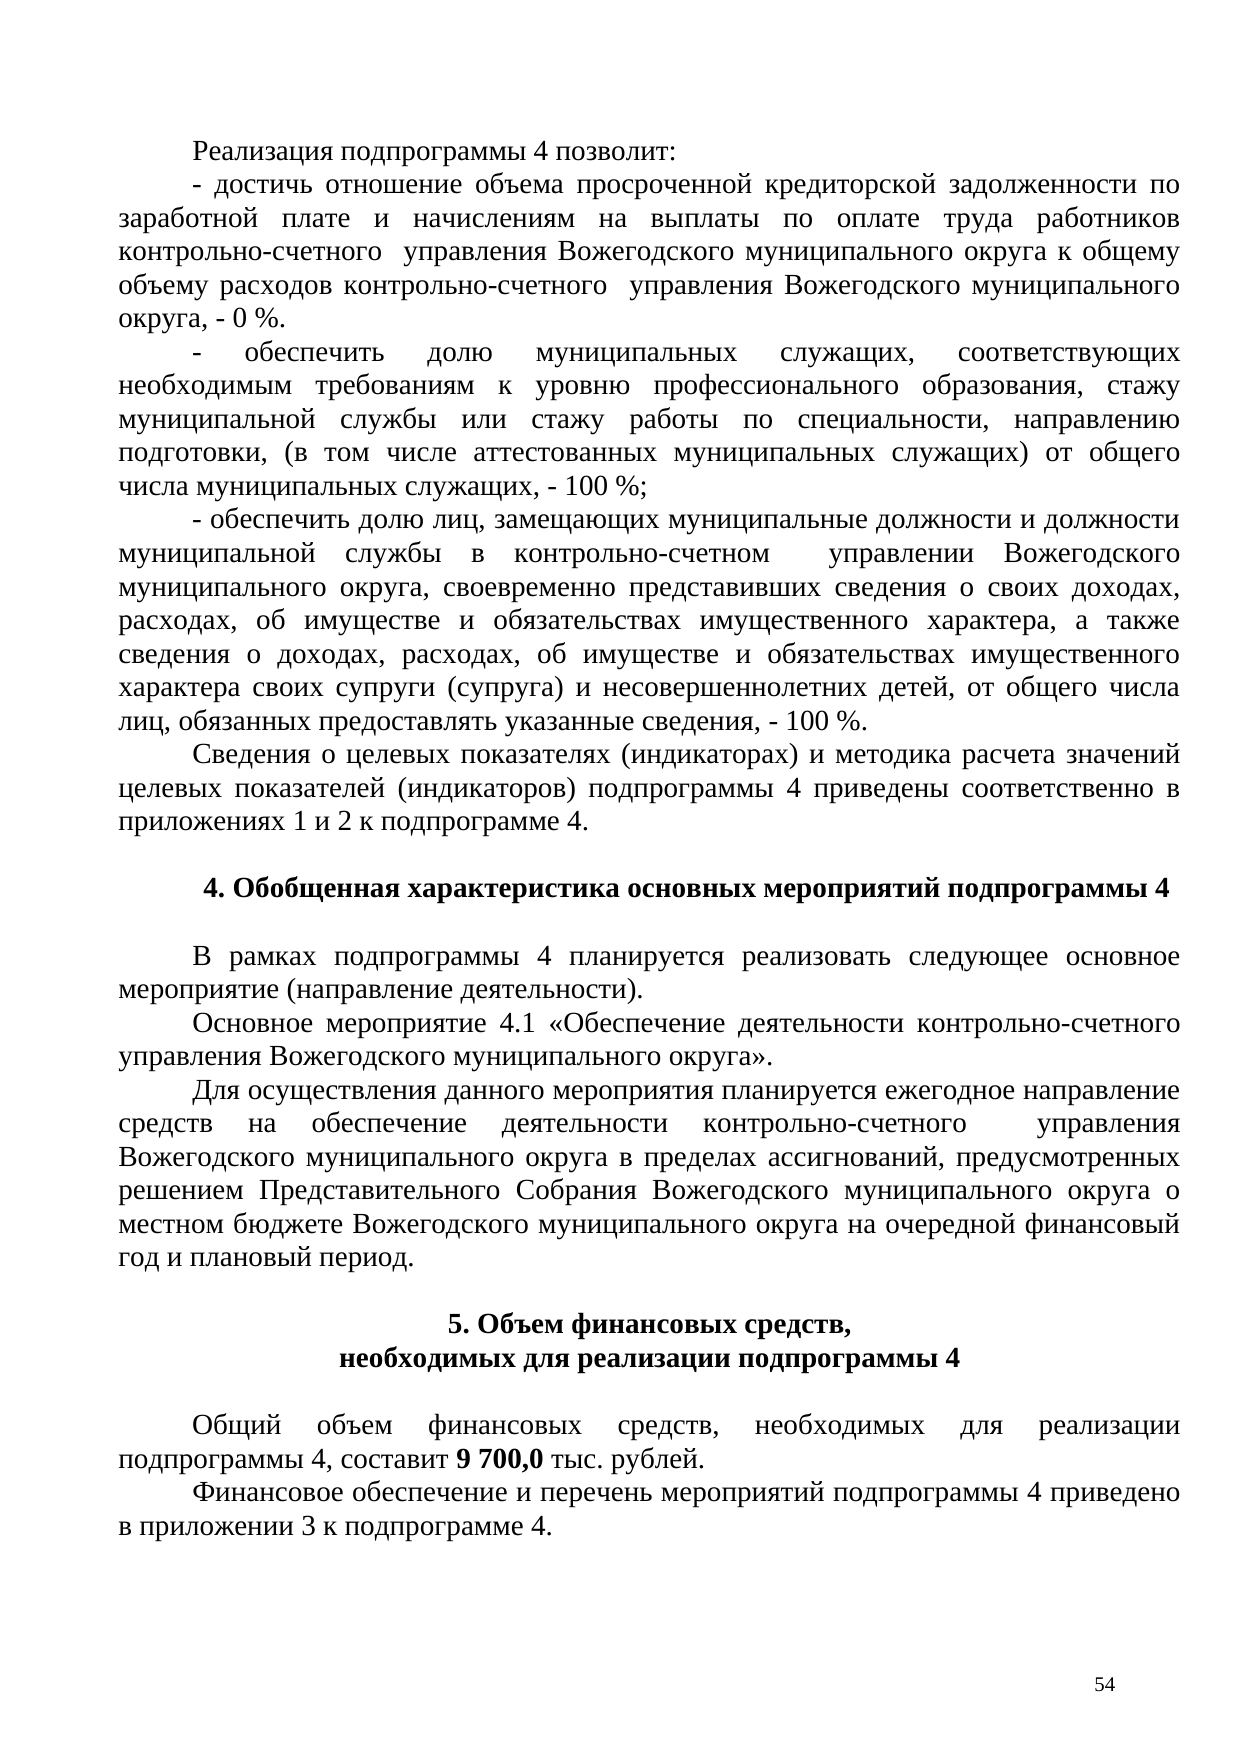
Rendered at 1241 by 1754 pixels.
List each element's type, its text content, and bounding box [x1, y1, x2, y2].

text Основное мероприятие 4.1 «Обеспечение деятельности контрольно-счетного управления Вожегодского муниципального округа». [118, 1005, 1181, 1072]
text Сведения о целевых показателях (индикаторах) и методика расчета значений целевых показателей (индикаторов) подпрограммы 4 приведены соответственно в приложениях 1 и 2 к подпрограмме 4. [118, 736, 1181, 837]
text 5. Объем финансовых средств, [118, 1307, 1181, 1340]
text Для осуществления данного мероприятия планируется ежегодное направление средств на обеспечение деятельности контрольно-счетного управления Вожегодского муниципального округа в пределах ассигнований, предусмотренных решением Представительного Собрания Вожегодского муниципального округа о местном бюджете Вожегодского муниципального округа на очередной финансовый год и плановый период. [118, 1072, 1181, 1273]
text - достичь отношение объема просроченной кредиторской задолженности по заработной плате и начислениям на выплаты по оплате труда работников контрольно-счетного управления Вожегодского муниципального округа к общему объему расходов контрольно-счетного управления Вожегодского муниципального округа, - 0 %. [118, 166, 1181, 334]
text Финансовое обеспечение и перечень мероприятий подпрограммы 4 приведено в приложении 3 к подпрограмме 4. [118, 1474, 1181, 1541]
text - обеспечить долю муниципальных служащих, соответствующих необходимым требованиям к уровню профессионального образования, стажу муниципальной службы или стажу работы по специальности, направлению подготовки, (в том числе аттестованных муниципальных служащих) от общего числа муниципальных служащих, - 100 %; [118, 334, 1181, 502]
text необходимых для реализации подпрограммы 4 [118, 1340, 1181, 1374]
text В рамках подпрограммы 4 планируется реализовать следующее основное мероприятие (направление деятельности). [118, 938, 1181, 1005]
text - обеспечить долю лиц, замещающих муниципальные должности и должности муниципальной службы в контрольно-счетном управлении Вожегодского муниципального округа, своевременно представивших сведения о своих доходах, расходах, об имуществе и обязательствах имущественного характера, а также сведения о доходах, расходах, об имуществе и обязательствах имущественного характера своих супруги (супруга) и несовершеннолетних детей, от общего числа лиц, обязанных предоставлять указанные сведения, - 100 %. [118, 502, 1181, 736]
text Общий объем финансовых средств, необходимых для реализации подпрограммы 4, составит 9 700,0 тыс. рублей. [118, 1407, 1181, 1474]
text 4. Обобщенная характеристика основных мероприятий подпрограммы 4 [118, 871, 1181, 904]
text Реализация подпрограммы 4 позволит: [118, 133, 1181, 166]
